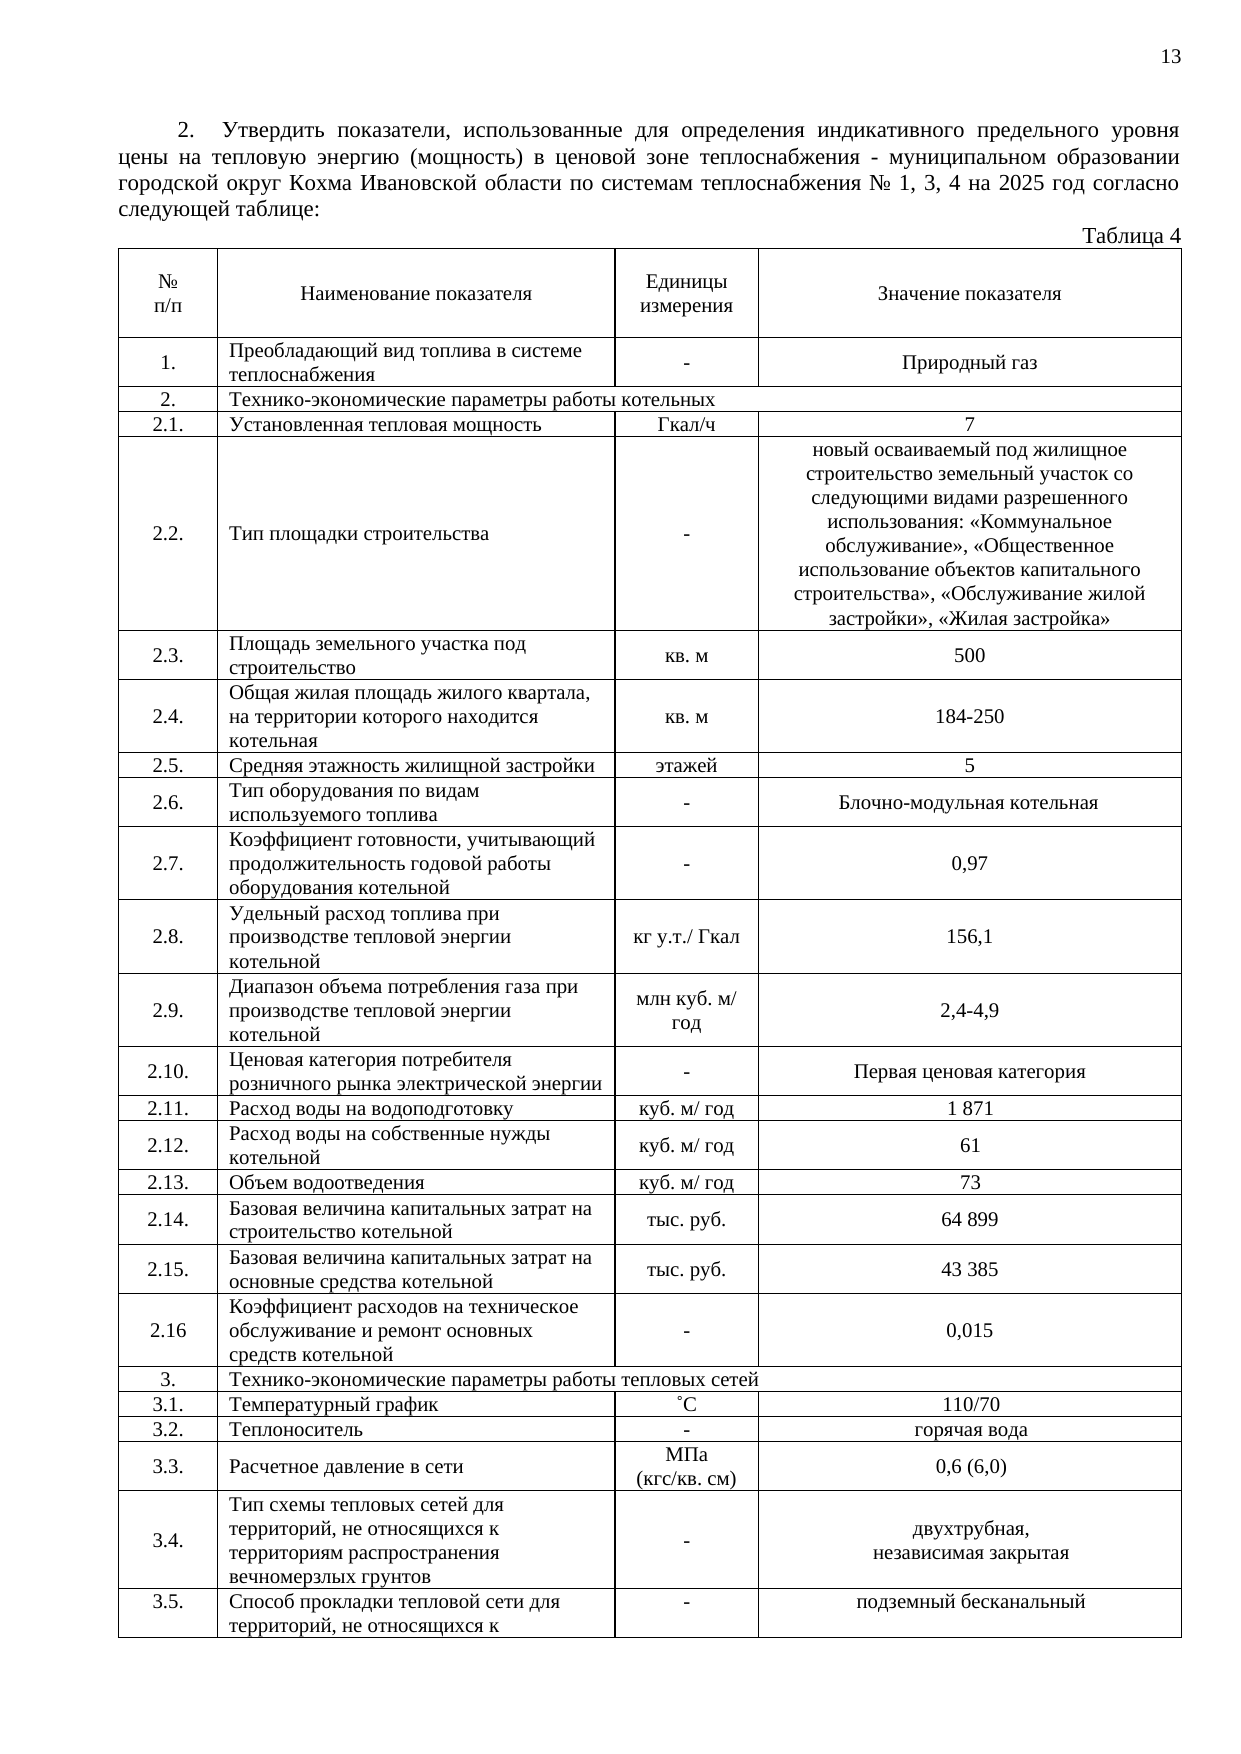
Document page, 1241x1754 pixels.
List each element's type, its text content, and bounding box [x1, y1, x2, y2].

table_cell 2.12. [119, 1121, 217, 1169]
table_cell Объем водоотведения [218, 1170, 614, 1194]
table_cell тыс. руб. [616, 1195, 758, 1243]
table_cell тыс. руб. [616, 1245, 758, 1293]
table_cell Установленная тепловая мощность [218, 412, 614, 436]
table_cell 61 [759, 1121, 1181, 1169]
table_cell 2.15. [119, 1245, 217, 1293]
table_cell 3. [119, 1367, 217, 1391]
table_cell куб. м/ год [616, 1121, 758, 1169]
table_cell 2.11. [119, 1096, 217, 1120]
table_cell 2.9. [119, 974, 217, 1046]
table_cell - [616, 778, 758, 826]
table_cell 2.16 [119, 1294, 217, 1366]
table_cell 5 [759, 753, 1181, 777]
table_cell 2.10. [119, 1047, 217, 1095]
table_cell Ценовая категория потребителя розничного рынка электрической энергии [218, 1047, 614, 1095]
table_header Единицы измерения [616, 249, 758, 337]
table_cell 3.4. [119, 1491, 217, 1588]
table_cell 3.2. [119, 1417, 217, 1441]
table_cell 73 [759, 1170, 1181, 1194]
table_cell 2.6. [119, 778, 217, 826]
table_cell 3.1. [119, 1392, 217, 1416]
list Утвердить показатели, использованные для определения индикативного предельного уровня цены на тепловую энергию (мощность) в ценовой зоне теплоснабжения - муниципальном образовании городской округ Кохма Ивановской области по системам теплоснабжения № 1, 3, 4 на 2025 год согласно следующей таблице: [118, 116, 1181, 222]
table_cell Теплоноситель [218, 1417, 614, 1441]
table_cell 2.4. [119, 680, 217, 752]
table_cell 43 385 [759, 1245, 1181, 1293]
table_cell 2.1. [119, 412, 217, 436]
table_cell - [616, 1491, 758, 1588]
table_cell Площадь земельного участка под строительство [218, 631, 614, 679]
table_cell Базовая величина капитальных затрат на строительство котельной [218, 1195, 614, 1243]
table_cell млн куб. м/ год [616, 974, 758, 1046]
table_header № п/п [119, 249, 217, 337]
table_cell 156,1 [759, 900, 1181, 973]
table_cell 0,97 [759, 827, 1181, 899]
table_cell Гкал/ч [616, 412, 758, 436]
table_cell Расчетное давление в сети [218, 1442, 614, 1490]
table_cell 2,4-4,9 [759, 974, 1181, 1046]
table_cell Первая ценовая категория [759, 1047, 1181, 1095]
table_cell этажей [616, 753, 758, 777]
table_cell Диапазон объема потребления газа при производстве тепловой энергии котельной [218, 974, 614, 1046]
table_cell 0,015 [759, 1294, 1181, 1366]
table_cell подземный бесканальный [759, 1589, 1181, 1637]
table_cell - [616, 338, 758, 386]
table_cell МПа (кгс/кв. см) [616, 1442, 758, 1490]
table_cell Коэффициент готовности, учитывающий продолжительность годовой работы оборудования котельной [218, 827, 614, 899]
table_cell 2. [119, 387, 217, 411]
table_cell Коэффициент расходов на техническое обслуживание и ремонт основных средств котельной [218, 1294, 614, 1366]
table_cell 3.5. [119, 1589, 217, 1637]
table_cell двухтрубная, независимая закрытая [759, 1491, 1181, 1588]
table_cell Температурный график [218, 1392, 614, 1416]
table_cell горячая вода [759, 1417, 1181, 1441]
table_cell - [616, 1047, 758, 1095]
table_cell новый осваиваемый под жилищное строительство земельный участок со следующими видами разрешенного использования: «Коммунальное обслуживание», «Общественное использование объектов капитального строительства», «Обслуживание жилой застройки», «Жилая застройка» [759, 437, 1181, 629]
table_cell 500 [759, 631, 1181, 679]
table_cell Средняя этажность жилищной застройки [218, 753, 614, 777]
table_cell Природный газ [759, 338, 1181, 386]
table_cell Расход воды на собственные нужды котельной [218, 1121, 614, 1169]
table_cell Технико-экономические параметры работы котельных [218, 387, 1181, 411]
table_cell кв. м [616, 680, 758, 752]
list Таблица 4 [177, 222, 1181, 248]
table_cell Тип площадки строительства [218, 437, 614, 629]
table_cell 2.8. [119, 900, 217, 973]
table_cell - [616, 1417, 758, 1441]
table_cell - [616, 827, 758, 899]
table_cell куб. м/ год [616, 1096, 758, 1120]
table_cell Общая жилая площадь жилого квартала, на территории которого находится котельная [218, 680, 614, 752]
table_cell Тип оборудования по видам используемого топлива [218, 778, 614, 826]
table_cell кв. м [616, 631, 758, 679]
table_cell 2.3. [119, 631, 217, 679]
table_cell Расход воды на водоподготовку [218, 1096, 614, 1120]
table_cell 0,6 (6,0) [759, 1442, 1181, 1490]
table_cell куб. м/ год [616, 1170, 758, 1194]
table_cell Удельный расход топлива при производстве тепловой энергии котельной [218, 900, 614, 973]
table_cell - [616, 1294, 758, 1366]
table_cell кг у.т./ Гкал [616, 900, 758, 973]
table_header Наименование показателя [218, 249, 614, 337]
table_cell 64 899 [759, 1195, 1181, 1243]
table_cell 1. [119, 338, 217, 386]
table_cell 2.2. [119, 437, 217, 629]
table_cell Технико-экономические параметры работы тепловых сетей [218, 1367, 1181, 1391]
table_cell 1 871 [759, 1096, 1181, 1120]
table_cell 2.5. [119, 753, 217, 777]
table_cell ˚С [616, 1392, 758, 1416]
table_cell Тип схемы тепловых сетей для территорий, не относящихся к территориям распространения вечномерзлых грунтов [218, 1491, 614, 1588]
table_cell 3.3. [119, 1442, 217, 1490]
table_cell 2.7. [119, 827, 217, 899]
table_cell 110/70 [759, 1392, 1181, 1416]
table_cell 184-250 [759, 680, 1181, 752]
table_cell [218, 1589, 614, 1637]
table_cell 7 [759, 412, 1181, 436]
table_cell Блочно-модульная котельная [759, 778, 1181, 826]
table_cell 2.14. [119, 1195, 217, 1243]
table_header Значение показателя [759, 249, 1181, 337]
table_cell Базовая величина капитальных затрат на основные средства котельной [218, 1245, 614, 1293]
table_cell Преобладающий вид топлива в системе теплоснабжения [218, 338, 614, 386]
table_cell - [616, 437, 758, 629]
table_cell 2.13. [119, 1170, 217, 1194]
table_cell - [616, 1589, 758, 1637]
